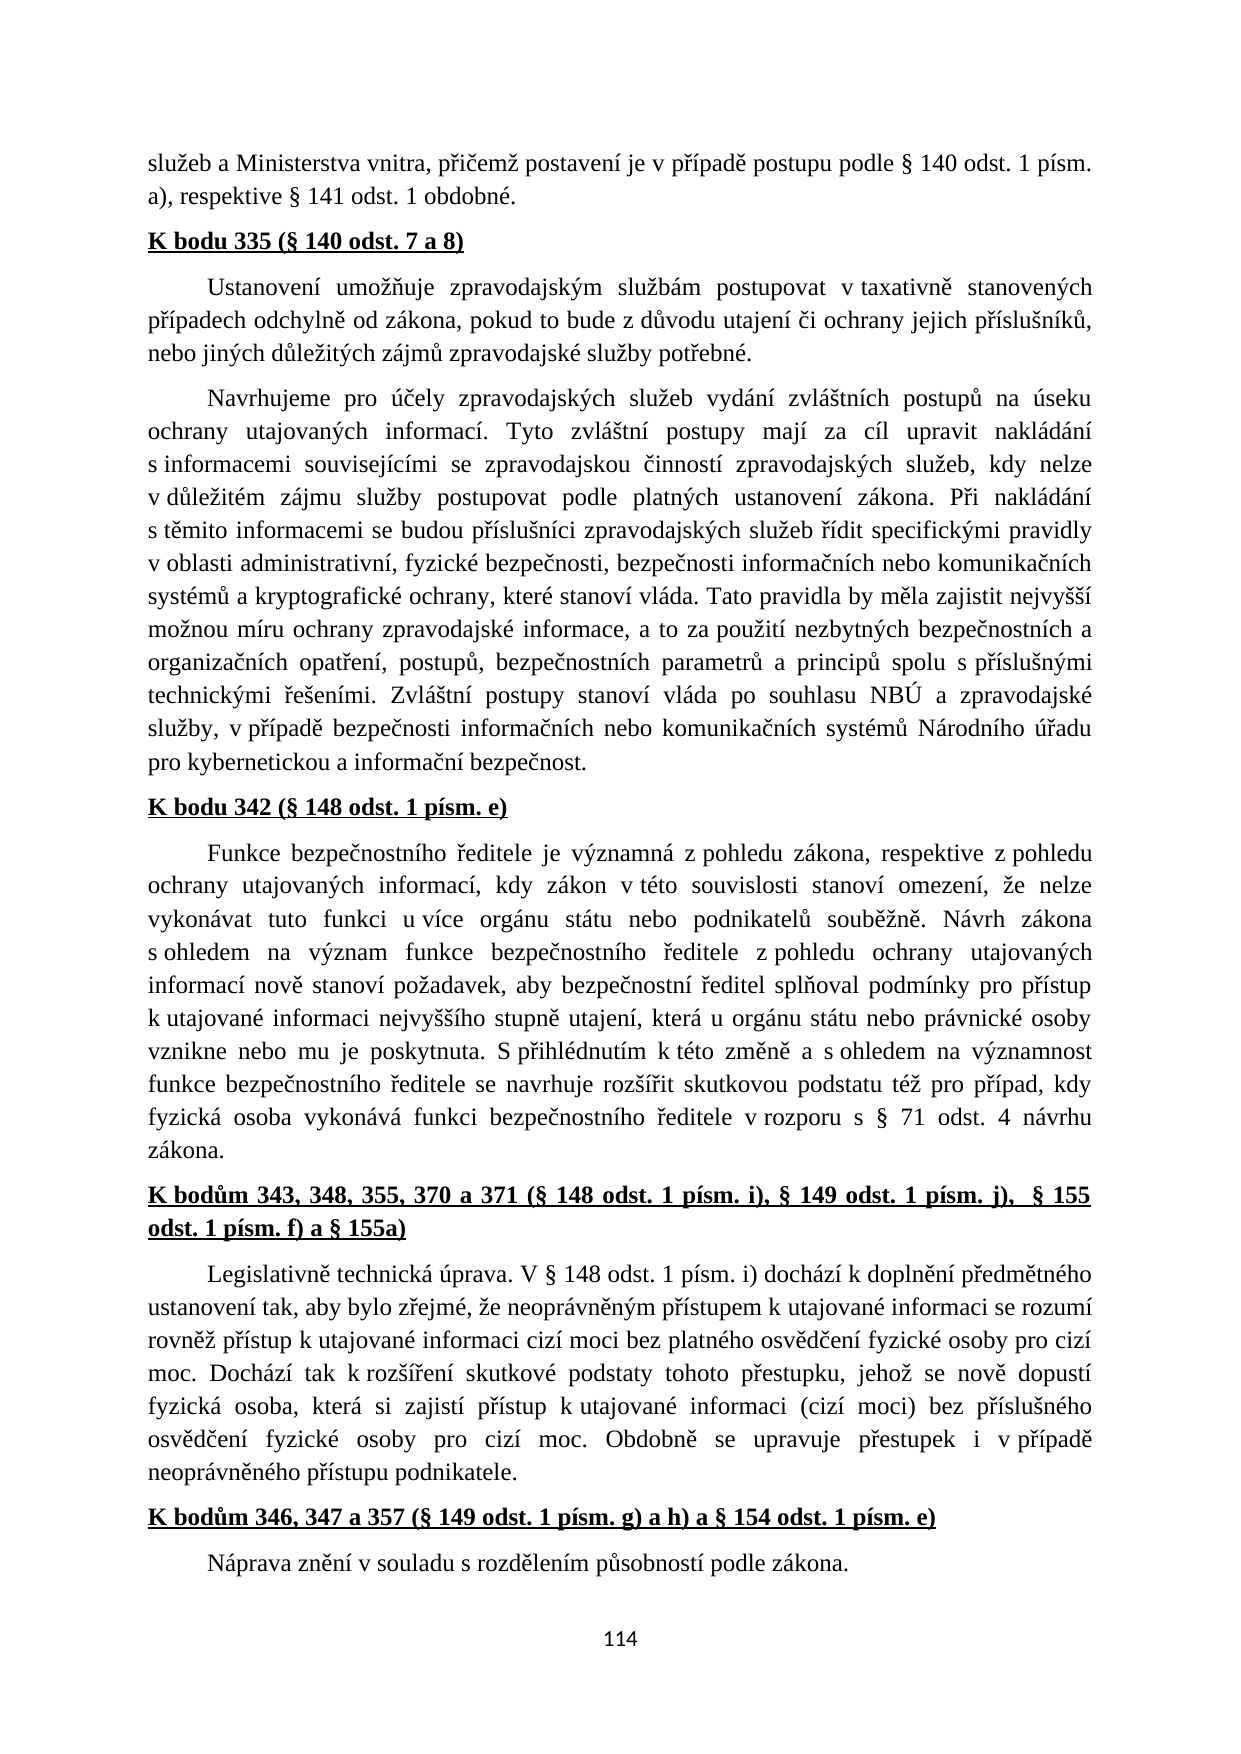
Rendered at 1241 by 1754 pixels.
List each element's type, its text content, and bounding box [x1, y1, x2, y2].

text K bodu 342 (§ 148 odst. 1 písm. e) [148, 792, 1092, 821]
text Náprava znění v souladu s rozdělením působností podle zákona. [148, 1548, 1092, 1577]
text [148, 148, 1092, 209]
text K bodu 335 (§ 140 odst. 7 a 8) [148, 226, 1092, 255]
text K bodům 346, 347 a 357 (§ 149 odst. 1 písm. g) a h) a § 154 odst. 1 písm. e) [148, 1502, 1092, 1531]
text Legislativně technická úprava. V § 148 odst. 1 písm. i) dochází k doplnění předmětného ustanovení tak, aby bylo zřejmé, že neoprávněným přístupem k utajované informaci se rozumí rovněž přístup k utajované informaci cizí moci bez platného osvědčení fyzické osoby pro cizí moc. Dochází tak k rozšíření skutkové podstaty tohoto přestupku, jehož se nově dopustí fyzická osoba, která si zajistí přístup k utajované informaci (cizí moci) bez příslušného osvědčení fyzické osoby pro cizí moc. Obdobně se upravuje přestupek i v případě neoprávněného přístupu podnikatele. [148, 1259, 1092, 1486]
text K bodům 343, 348, 355, 370 a 371 (§ 148 odst. 1 písm. i), § 149 odst. 1 písm. j), § 155 odst. 1 písm. f) a § 155a) [148, 1180, 1092, 1242]
text Ustanovení umožňuje zpravodajským službám postupovat v taxativně stanovených případech odchylně od zákona, pokud to bude z důvodu utajení či ochrany jejich příslušníků, nebo jiných důležitých zájmů zpravodajské služby potřebné. [148, 272, 1092, 367]
text Funkce bezpečnostního ředitele je významná z pohledu zákona, respektive z pohledu ochrany utajovaných informací, kdy zákon v této souvislosti stanoví omezení, že nelze vykonávat tuto funkci u více orgánu státu nebo podnikatelů souběžně. Návrh zákona s ohledem na význam funkce bezpečnostního ředitele z pohledu ochrany utajovaných informací nově stanoví požadavek, aby bezpečnostní ředitel splňoval podmínky pro přístup k utajované informaci nejvyššího stupně utajení, která u orgánu státu nebo právnické osoby vznikne nebo mu je poskytnuta. S přihlédnutím k této změně a s ohledem na významnost funkce bezpečnostního ředitele se navrhuje rozšířit skutkovou podstatu též pro případ, kdy fyzická osoba vykonává funkci bezpečnostního ředitele v rozporu s § 71 odst. 4 návrhu zákona. [148, 838, 1092, 1163]
text Navrhujeme pro účely zpravodajských služeb vydání zvláštních postupů na úseku ochrany utajovaných informací. Tyto zvláštní postupy mají za cíl upravit nakládání s informacemi souvisejícími se zpravodajskou činností zpravodajských služeb, kdy nelze v důležitém zájmu služby postupovat podle platných ustanovení zákona. Při nakládání s těmito informacemi se budou příslušníci zpravodajských služeb řídit specifickými pravidly v oblasti administrativní, fyzické bezpečnosti, bezpečnosti informačních nebo komunikačních systémů a kryptografické ochrany, které stanoví vláda. Tato pravidla by měla zajistit nejvyšší možnou míru ochrany zpravodajské informace, a to za použití nezbytných bezpečnostních a organizačních opatření, postupů, bezpečnostních parametrů a principů spolu s příslušnými technickými řešeními. Zvláštní postupy stanoví vláda po souhlasu NBÚ a zpravodajské služby, v případě bezpečnosti informačních nebo komunikačních systémů Národního úřadu pro kybernetickou a informační bezpečnost. [148, 383, 1092, 775]
